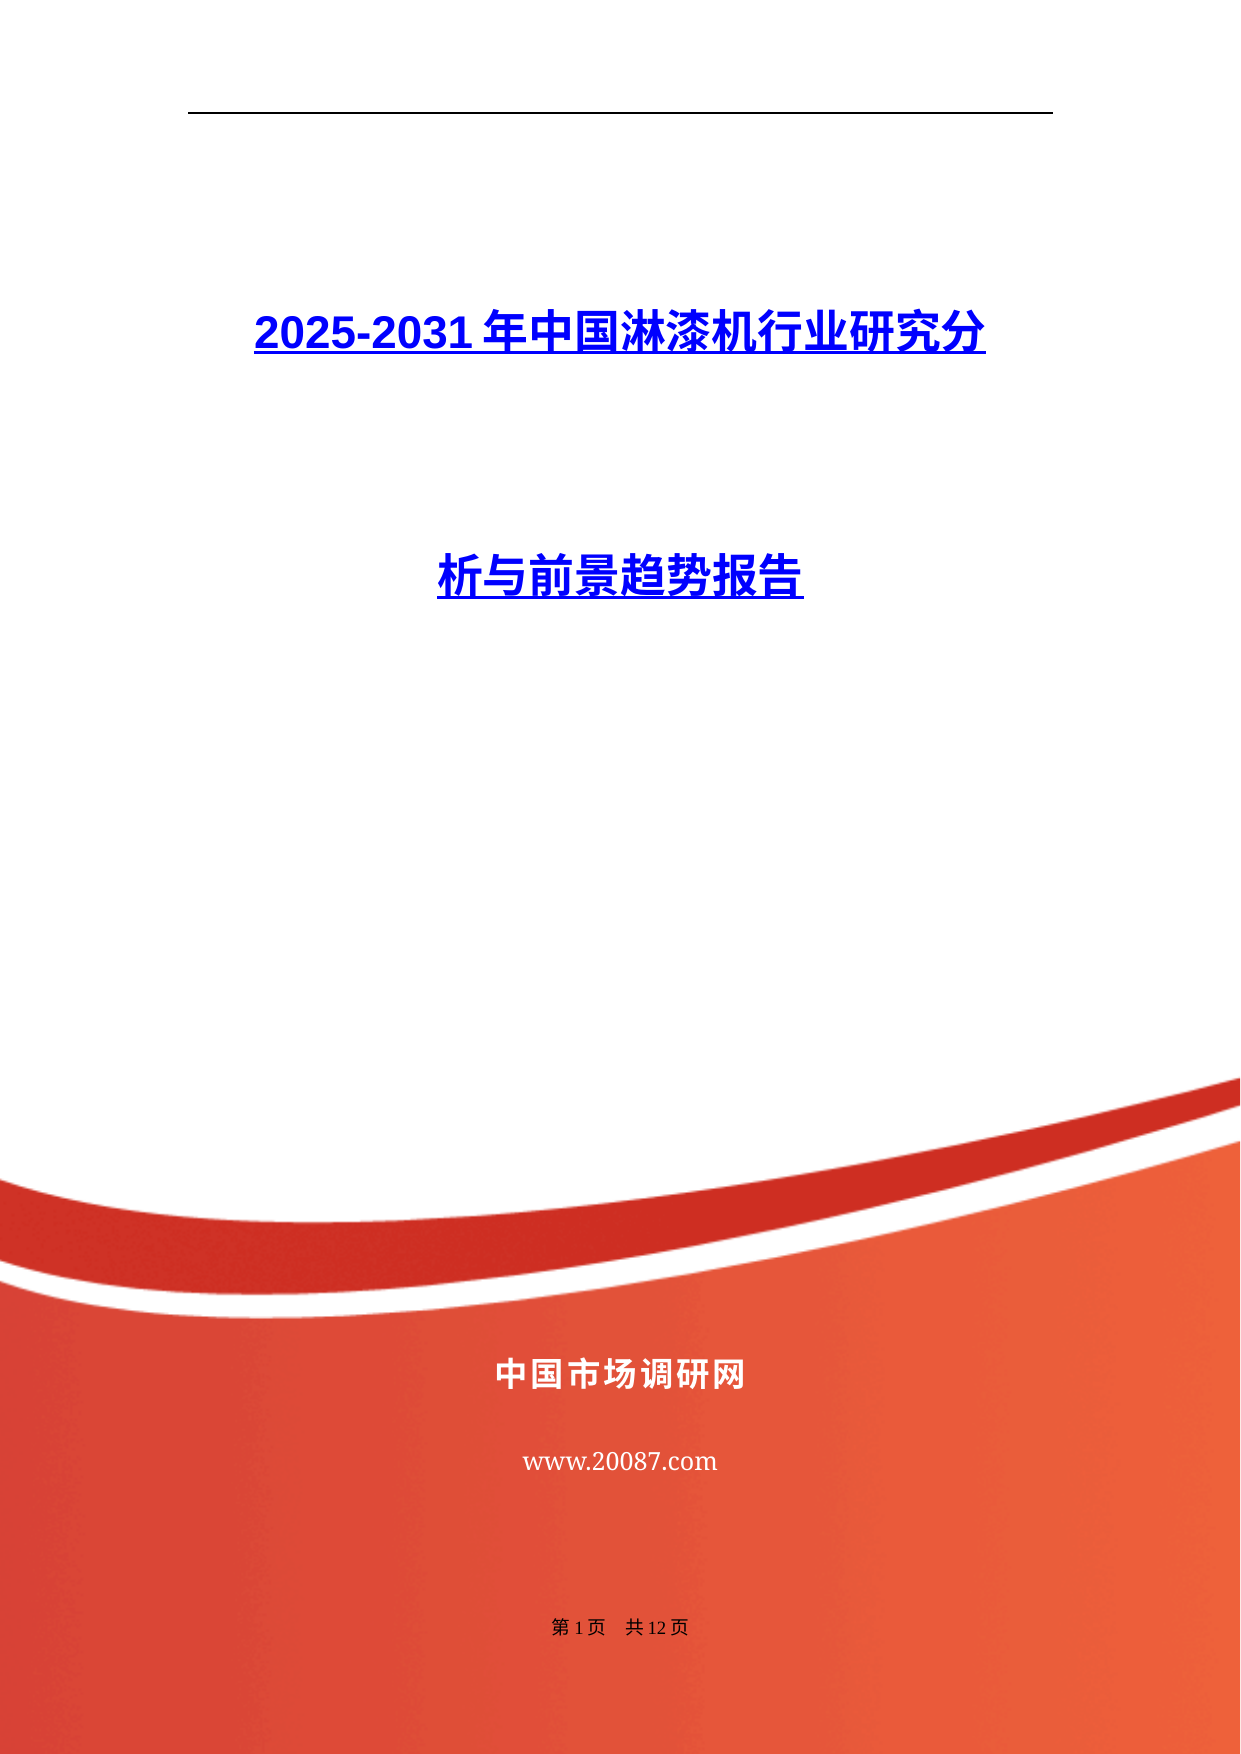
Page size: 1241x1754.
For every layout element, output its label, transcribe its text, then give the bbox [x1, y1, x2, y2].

picture [0, 1006, 1241, 1754]
table_header 2025-2031年中国淋漆机行业研究分析与前景趋势报告 [188, 207, 1053, 773]
text www.20087.com [187, 1428, 1053, 1493]
subtitle 中国市场调研网 [187, 1339, 1053, 1404]
